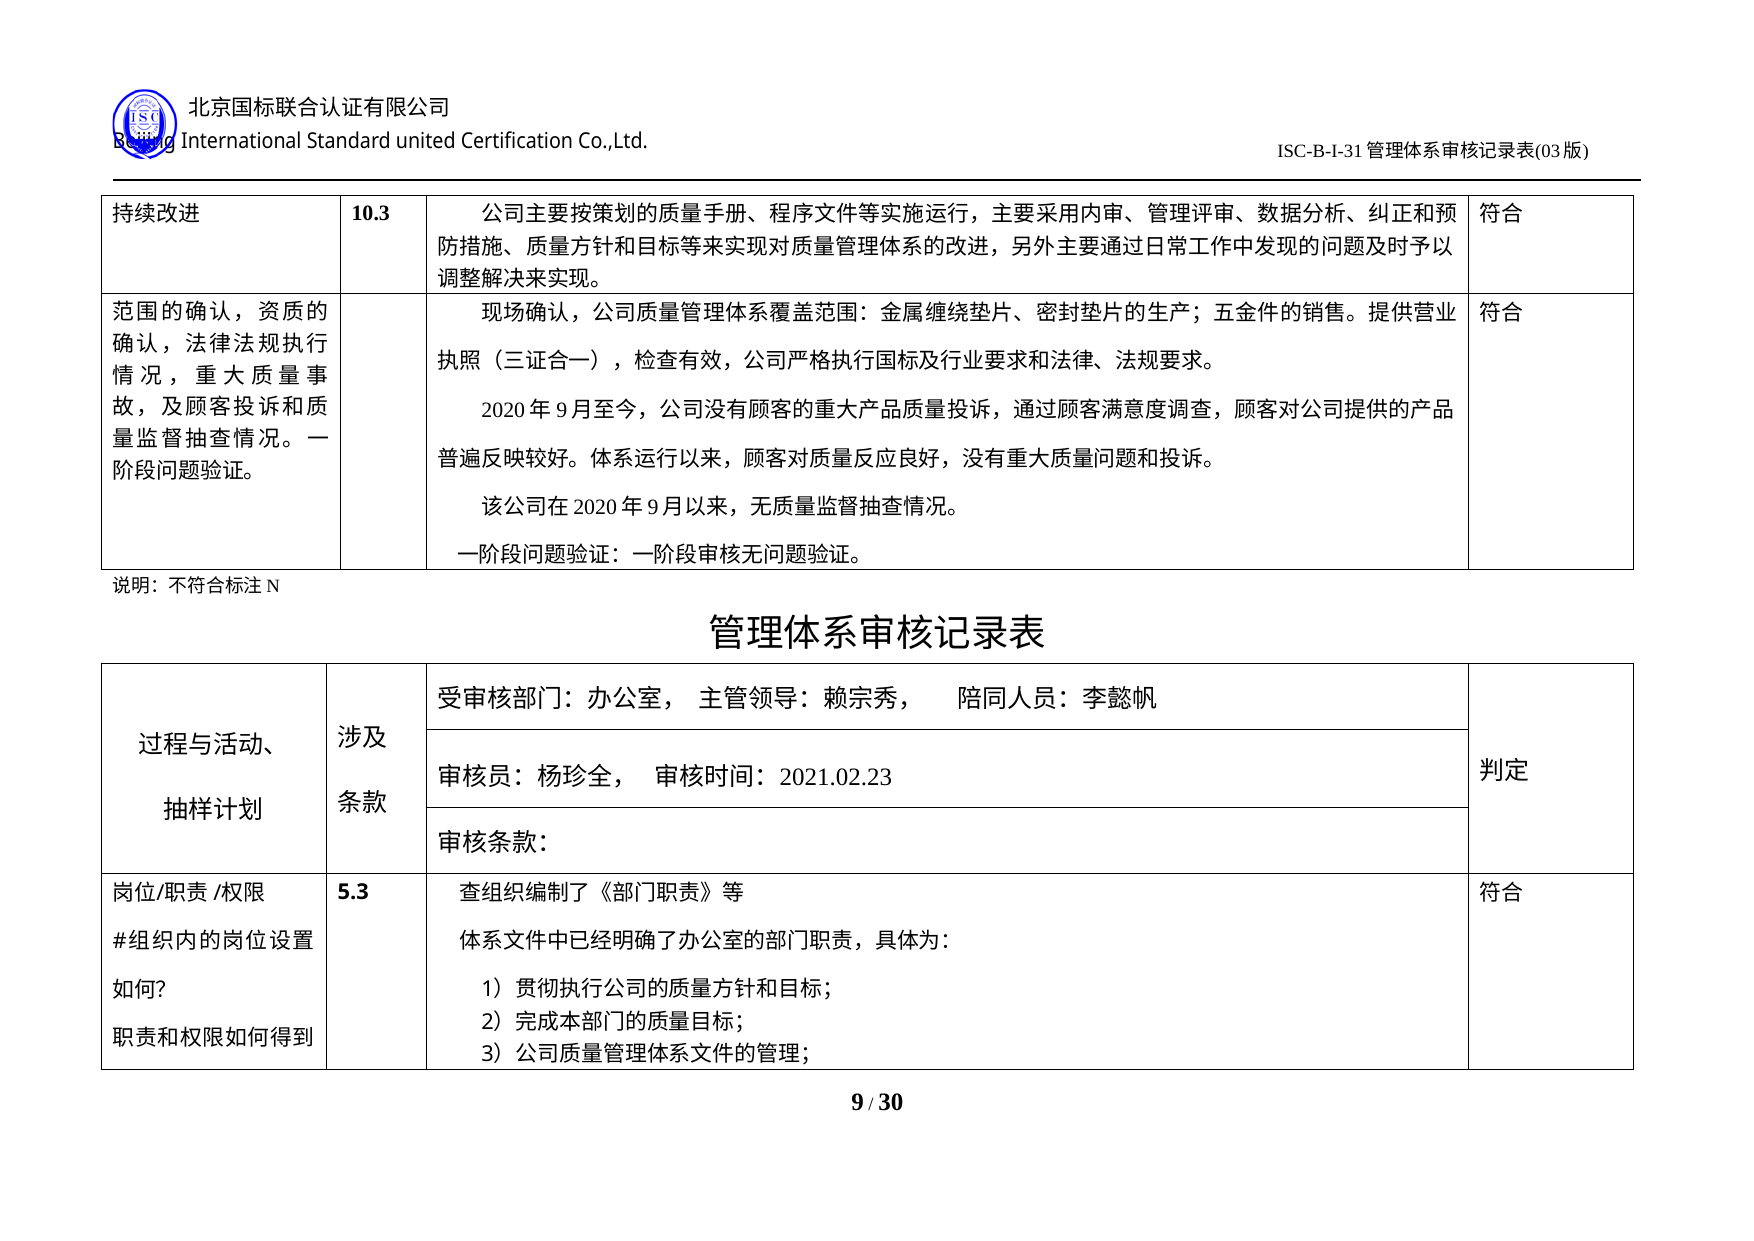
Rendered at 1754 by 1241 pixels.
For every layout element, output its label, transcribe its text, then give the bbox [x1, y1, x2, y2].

table_header 涉及 条款 [327, 664, 426, 873]
table_header 判定 [1469, 664, 1633, 873]
picture [112, 89, 180, 158]
table_header 受审核部门：办公室， 主管领导：赖宗秀， 陪同人员：李懿帆 [427, 664, 1468, 729]
table_header 过程与活动、 抽样计划 [102, 664, 326, 873]
table_cell 符合 [1469, 294, 1633, 569]
table_cell 公司主要按策划的质量手册、程序文件等实施运行，主要采用内审、管理评审、数据分析、纠正和预防措施、质量方针和目标等来实现对质量管理体系的改进，另外主要通过日常工作中发现的问题及时予以调整解决来实现。 [427, 196, 1468, 293]
table_cell 符合 [1469, 874, 1633, 1068]
table_cell 审核员：杨珍全， 审核时间：2021.02.23 [427, 730, 1468, 807]
text 说明：不符合标注N [112, 570, 1641, 598]
table_cell 5.3 [327, 874, 426, 1068]
table_cell [341, 294, 426, 569]
table_cell 现场确认，公司质量管理体系覆盖范围：金属缠绕垫片、密封垫片的生产；五金件的销售。提供营业执照（三证合一），检查有效，公司严格执行国标及行业要求和法律、法规要求。 2020年9月至今，公司没有顾客的重大产品质量投诉，通过顾客满意度调查，顾客对公司提供的产品普遍反映较好。体系运行以来，顾客对质量反应良好，没有重大质量问题和投诉。 该公司在2020年9月以来，无质量监督抽查情况。 一阶段问题验证：一阶段审核无问题验证。 [427, 294, 1468, 569]
table_cell 符合 [1469, 196, 1633, 293]
table_cell 范围的确认，资质的确认，法律法规执行情况，重大质量事故，及顾客投诉和质量监督抽查情况。一阶段问题验证。 [102, 294, 340, 569]
table_cell 审核条款： [427, 808, 1468, 873]
text 管理体系审核记录表 [112, 598, 1641, 663]
table_cell 10.3 [341, 196, 426, 293]
table_cell 岗位/职责 /权限 #组织内的岗位设置如何？ 职责和权限如何得到分派、沟通和理解？ [102, 874, 326, 1068]
table_cell 持续改进 [102, 196, 340, 293]
